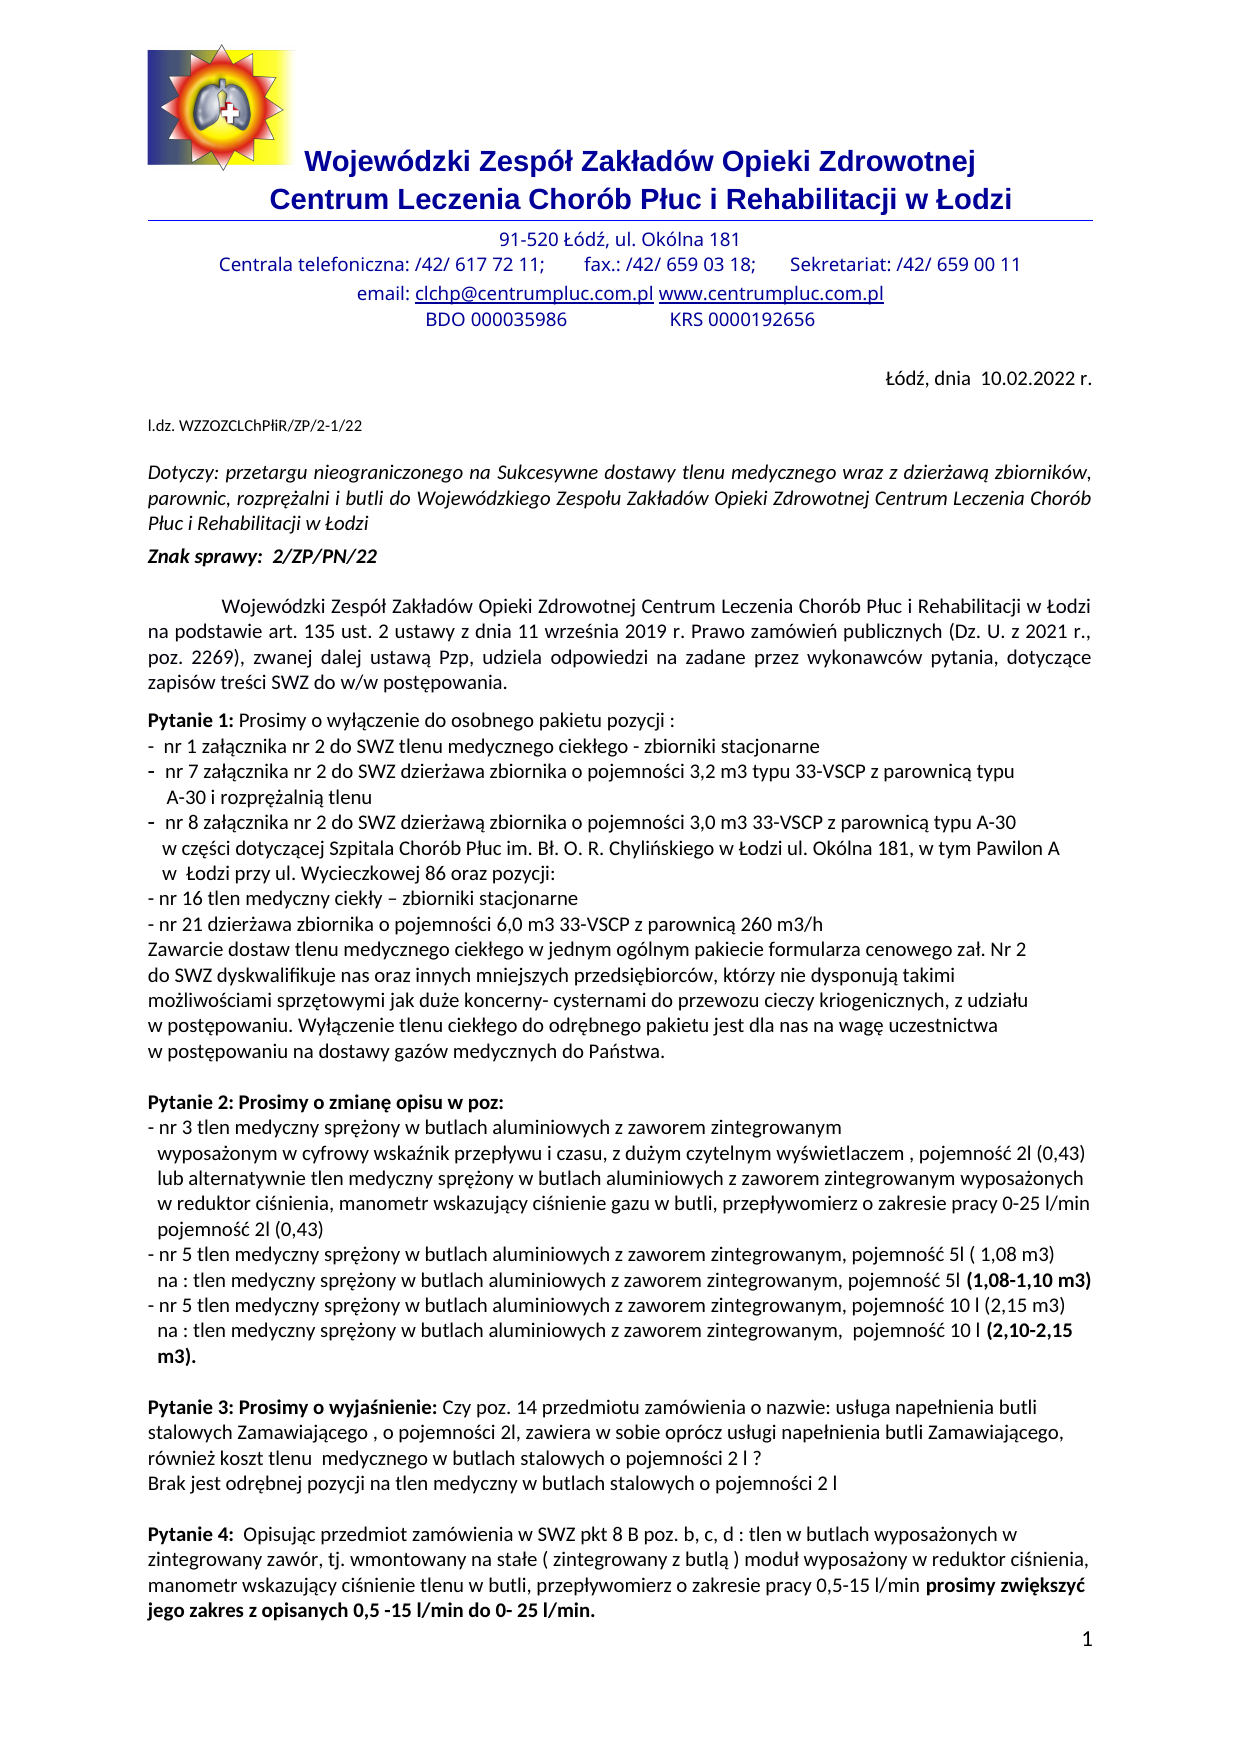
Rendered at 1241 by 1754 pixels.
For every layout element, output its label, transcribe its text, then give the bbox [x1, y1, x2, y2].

text Centrum Leczenia Chorób Płuc i Rehabilitacji w Łodzi [148, 182, 1093, 220]
text Pytanie 1: Prosimy o wyłączenie do osobnego pakietu pozycji : [148, 708, 1093, 733]
text m3). [148, 1343, 1093, 1368]
text - nr 3 tlen medyczny sprężony w butlach aluminiowych z zaworem zintegrowanym [148, 1114, 1093, 1140]
text do SWZ dyskwalifikuje nas oraz innych mniejszych przedsiębiorców, którzy nie dysponują takimi [148, 962, 1093, 987]
text możliwościami sprzętowymi jak duże koncerny- cysternami do przewozu cieczy kriogenicznych, z udziału [148, 987, 1093, 1013]
text - nr 21 dzierżawa zbiornika o pojemności 6,0 m3 33-VSCP z parownicą 260 m3/h [148, 911, 1093, 936]
text - nr 5 tlen medyczny sprężony w butlach aluminiowych z zaworem zintegrowanym, pojemność 5l ( 1,08 m3) [148, 1241, 1093, 1267]
text w reduktor ciśnienia, manometr wskazujący ciśnienie gazu w butli, przepływomierz o zakresie pracy 0-25 l/min [148, 1191, 1093, 1216]
text w Łodzi przy ul. Wycieczkowej 86 oraz pozycji: [148, 860, 1093, 886]
text - nr 5 tlen medyczny sprężony w butlach aluminiowych z zaworem zintegrowanym, pojemność 10 l (2,15 m3) [148, 1292, 1093, 1318]
text Wojewódzki Zespół Zakładów Opieki Zdrowotnej [148, 44, 1093, 177]
text w części dotyczącej Szpitala Chorób Płuc im. Bł. O. R. Chylińskiego w Łodzi ul. Okólna 181, w tym Pawilon A [148, 835, 1093, 860]
text w postępowaniu na dostawy gazów medycznych do Państwa. [148, 1038, 1093, 1063]
text w postępowaniu. Wyłączenie tlenu ciekłego do odrębnego pakietu jest dla nas na wagę uczestnictwa [148, 1013, 1093, 1038]
text Znak sprawy: 2/ZP/PN/22 [148, 543, 1093, 569]
text Wojewódzki Zespół Zakładów Opieki Zdrowotnej Centrum Leczenia Chorób Płuc i Rehabilitacji w Łodzi na podstawie art. 135 ust. 2 ustawy z dnia 11 września 2019 r. Prawo zamówień publicznych (Dz. U. z 2021 r., poz. 2269), zwanej dalej ustawą Pzp, udziela odpowiedzi na zadane przez wykonawców pytania, dotyczące zapisów treści SWZ do w/w postępowania. [148, 593, 1093, 695]
text - nr 1 załącznika nr 2 do SWZ tlenu medycznego ciekłego - zbiorniki stacjonarne [148, 733, 1093, 758]
text pojemność 2l (0,43) [148, 1216, 1093, 1241]
text 91-520 Łódź, ul. Okólna 181 [148, 226, 1093, 251]
text A-30 i rozprężalnią tlenu [148, 784, 1093, 809]
text Łódź, dnia 10.02.2022 r. [664, 365, 1093, 391]
text wyposażonym w cyfrowy wskaźnik przepływu i czasu, z dużym czytelnym wyświetlaczem , pojemność 2l (0,43) [148, 1140, 1093, 1165]
text Centrala telefoniczna: /42/ 617 72 11; fax.: /42/ 659 03 18; Sekretariat: /42/ 659 00 11 [148, 251, 1093, 277]
text - nr 16 tlen medyczny ciekły – zbiorniki stacjonarne [148, 886, 1093, 911]
list stalowych Zamawiającego , o pojemności 2l, zawiera w sobie oprócz usługi napełnienia butli Zamawiającego, [148, 1419, 1093, 1445]
text na : tlen medyczny sprężony w butlach aluminiowych z zaworem zintegrowanym, pojemność 10 l (2,10-2,15 [148, 1318, 1093, 1343]
text Zawarcie dostaw tlenu medycznego ciekłego w jednym ogólnym pakiecie formularza cenowego zał. Nr 2 [148, 936, 1093, 962]
text Brak jest odrębnej pozycji na tlen medyczny w butlach stalowych o pojemności 2 l [148, 1470, 1093, 1496]
list również koszt tlenu medycznego w butlach stalowych o pojemności 2 l ? [148, 1445, 1093, 1470]
text Pytanie 2: Prosimy o zmianę opisu w poz: [148, 1089, 1093, 1114]
text nr 7 załącznika nr 2 do SWZ dzierżawa zbiornika o pojemności 3,2 m3 typu 33-VSCP z parownicą typu [148, 758, 1093, 784]
list Pytanie 3: Prosimy o wyjaśnienie: Czy poz. 14 przedmiotu zamówienia o nazwie: usługa napełnienia butli [148, 1394, 1093, 1419]
text Pytanie 4: Opisując przedmiot zamówienia w SWZ pkt 8 B poz. b, c, d : tlen w butlach wyposażonych w zintegrowany zawór, tj. wmontowany na stałe ( zintegrowany z butlą ) moduł wyposażony w reduktor ciśnienia, manometr wskazujący ciśnienie tlenu w butli, przepływomierz o zakresie pracy 0,5-15 l/min prosimy zwiększyć jego zakres z opisanych 0,5 -15 l/min do 0- 25 l/min. [148, 1521, 1093, 1623]
text na : tlen medyczny sprężony w butlach aluminiowych z zaworem zintegrowanym, pojemność 5l (1,08-1,10 m3) [148, 1267, 1093, 1292]
text BDO 000035986 KRS 0000192656 [148, 306, 1093, 332]
text email: clchp@centrumpluc.com.pl www.centrumpluc.com.pl [148, 281, 1093, 306]
text lub alternatywnie tlen medyczny sprężony w butlach aluminiowych z zaworem zintegrowanym wyposażonych [148, 1165, 1093, 1191]
text Dotyczy: przetargu nieograniczonego na Sukcesywne dostawy tlenu medycznego wraz z dzierżawą zbiorników, parownic, rozprężalni i butli do Wojewódzkiego Zespołu Zakładów Opieki Zdrowotnej Centrum Leczenia Chorób Płuc i Rehabilitacji w Łodzi [148, 459, 1093, 536]
text nr 8 załącznika nr 2 do SWZ dzierżawą zbiornika o pojemności 3,0 m3 33-VSCP z parownicą typu A-30 [148, 809, 1093, 835]
text l.dz. WZZOZCLChPłiR/ZP/2-1/22 [148, 415, 1093, 436]
